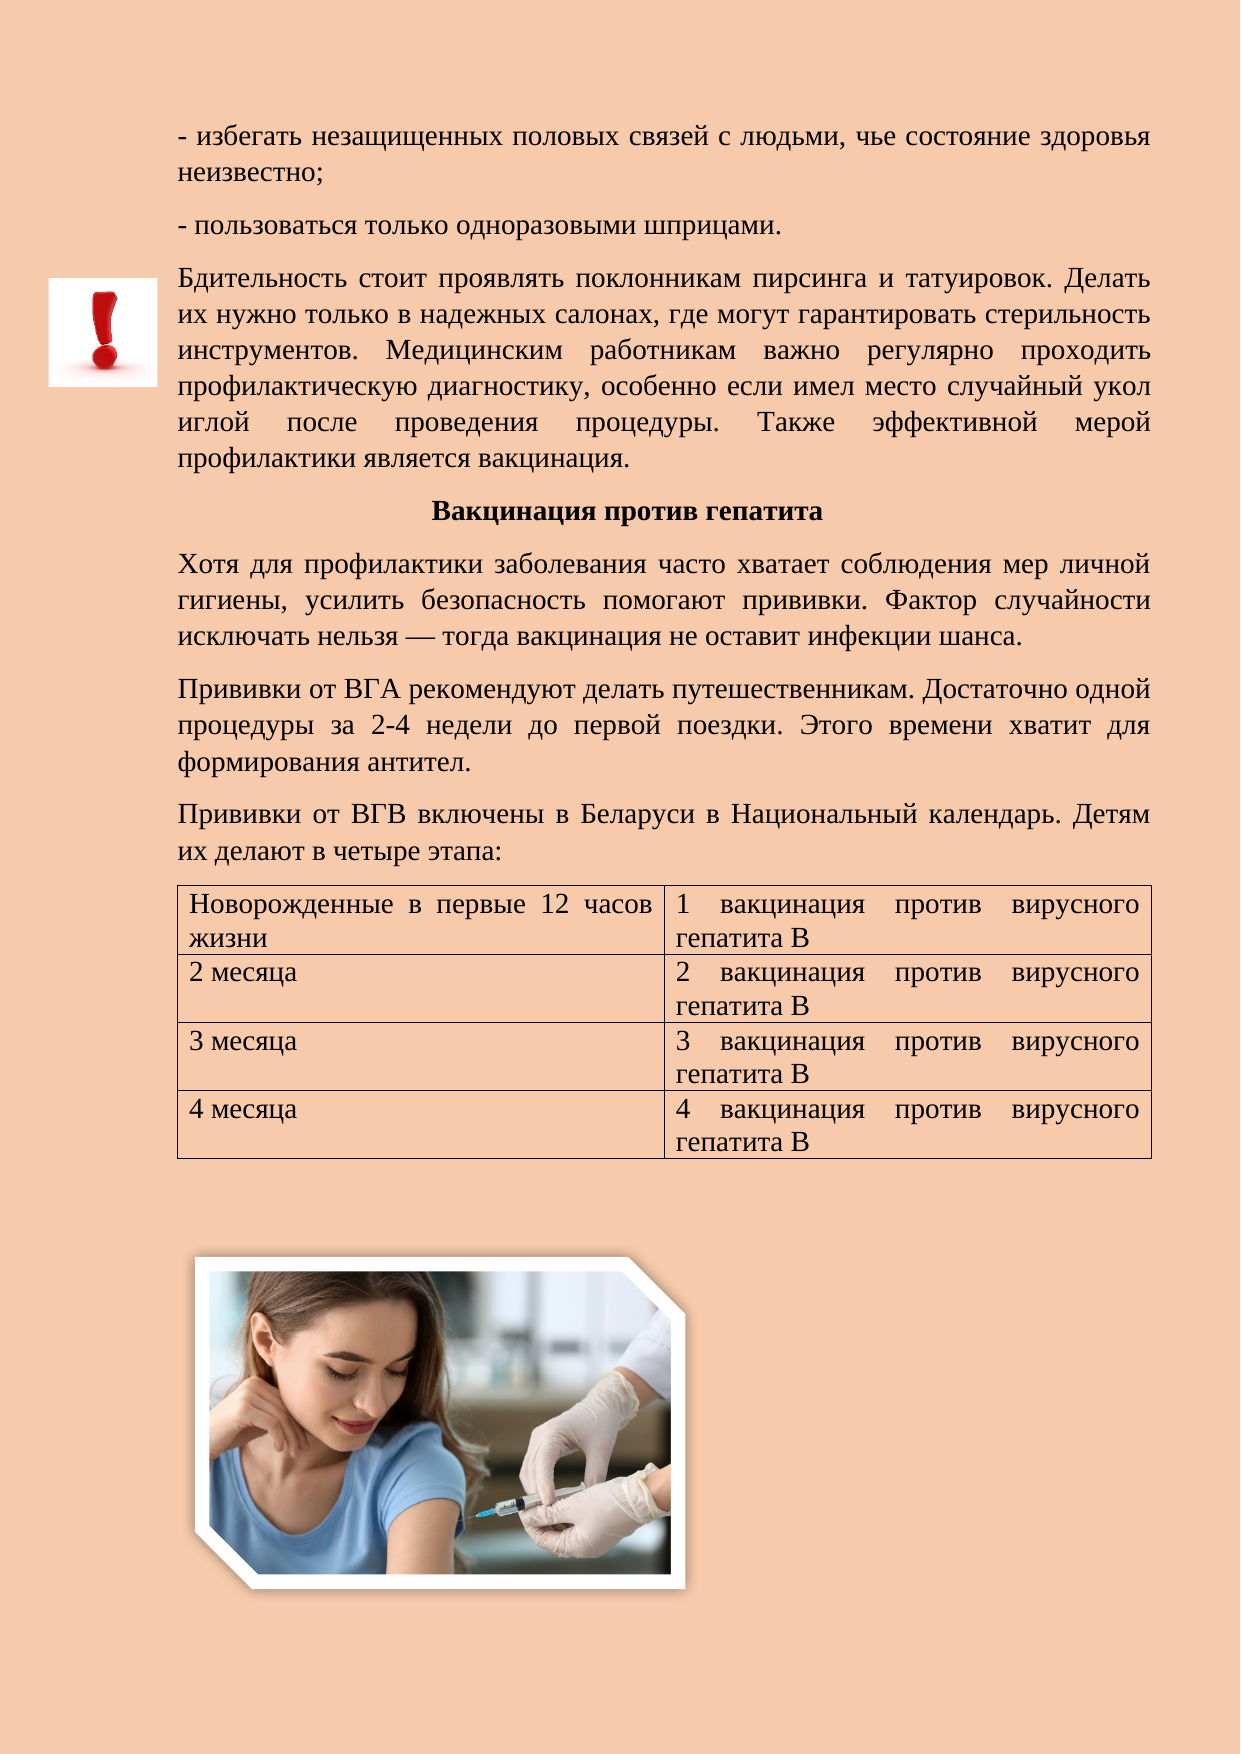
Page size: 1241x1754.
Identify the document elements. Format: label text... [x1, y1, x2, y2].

table_cell 4 месяца [178, 1091, 664, 1158]
text Вакцинация против гепатита [327, 493, 1152, 527]
text Прививки от ВГА рекомендуют делать путешественникам. Достаточно одной процедуры за 2-4 недели до первой поездки. Этого времени хватит для формирования антител. [177, 671, 1152, 777]
table_header Новорожденные в первые 12 часов жизни [178, 886, 664, 953]
table_cell 2 вакцинация против вирусного гепатита В [665, 955, 1151, 1022]
text Прививки от ВГВ включены в Беларуси в Национальный календарь. Детям их делают в четыре этапа: [177, 796, 1152, 866]
table_cell 3 месяца [178, 1023, 664, 1090]
table_header 1 вакцинация против вирусного гепатита В [665, 886, 1151, 953]
picture [48, 278, 158, 387]
table_cell 3 вакцинация против вирусного гепатита В [665, 1023, 1151, 1090]
text Бдительность стоит проявлять поклонникам пирсинга и татуировок. Делать их нужно только в надежных салонах, где могут гарантировать стерильность инструментов. Медицинским работникам важно регулярно проходить профилактическую диагностику, особенно если имел место случайный укол иглой после проведения процедуры. Также эффективной мерой профилактики является вакцинация. [177, 260, 1152, 474]
text - пользоваться только одноразовыми шприцами. [177, 207, 1152, 241]
table_cell 4 вакцинация против вирусного гепатита В [665, 1091, 1151, 1158]
text - избегать незащищенных половых связей с людьми, чье состояние здоровья неизвестно; [177, 118, 1152, 188]
text Хотя для профилактики заболевания часто хватает соблюдения мер личной гигиены, усилить безопасность помогают прививки. Фактор случайности исключать нельзя — тогда вакцинация не оставит инфекции шанса. [177, 546, 1152, 652]
picture [210, 1272, 670, 1574]
table_cell 2 месяца [178, 955, 664, 1022]
